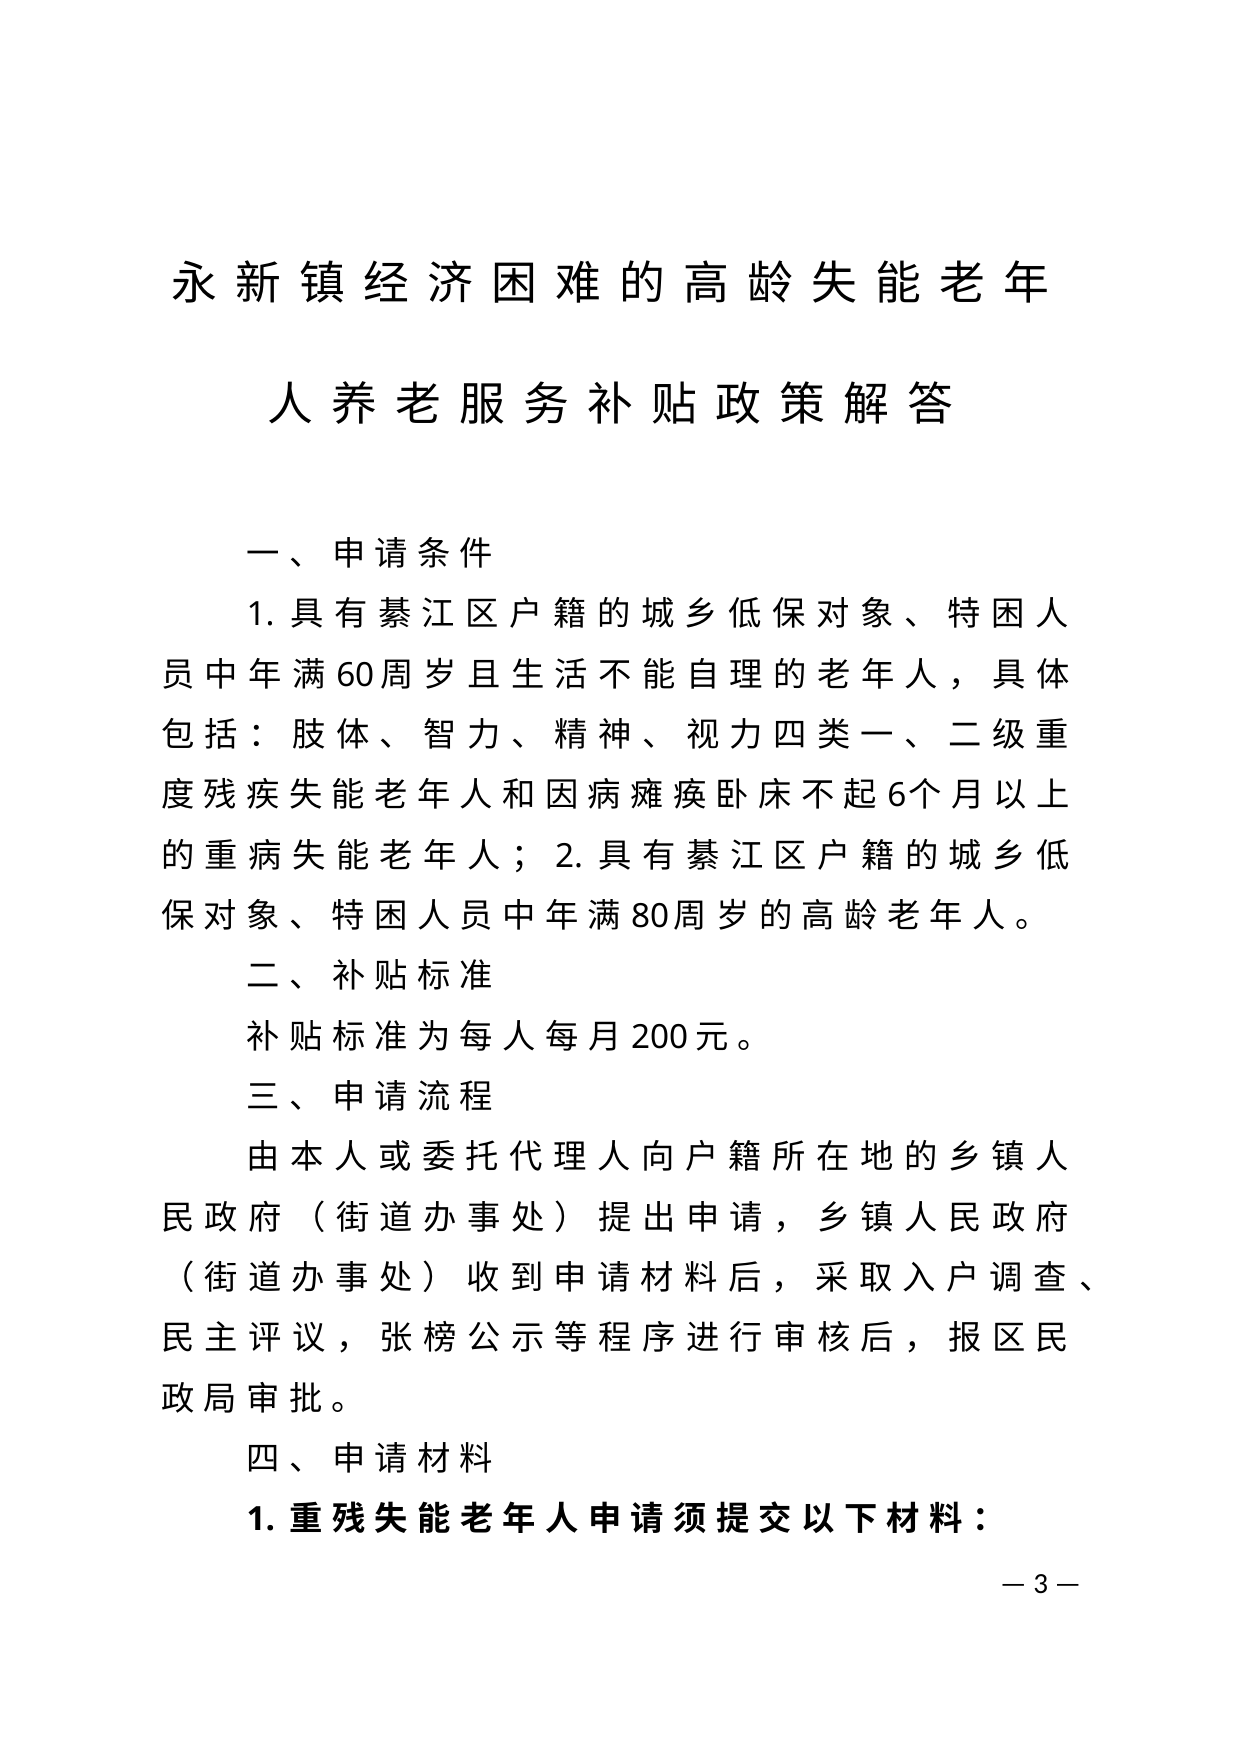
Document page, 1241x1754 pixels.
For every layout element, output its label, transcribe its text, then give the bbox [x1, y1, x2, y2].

text 二、补贴标准 [161, 943, 1079, 1003]
text 永新镇经济困难的高龄失能老年人养老服务补贴政策解答 [161, 219, 1079, 461]
text 1.重残失能老年人申请须提交以下材料： [161, 1486, 1079, 1546]
text 四、申请材料 [161, 1426, 1079, 1486]
text 一、申请条件 [161, 521, 1079, 581]
text 1.具有綦江区户籍的城乡低保对象、特困人员中年满60周岁且生活不能自理的老年人，具体包括：肢体、智力、精神、视力四类一、二级重度残疾失能老年人和因病瘫痪卧床不起6个月以上的重病失能老年人；2.具有綦江区户籍的城乡低保对象、特困人员中年满80周岁的高龄老年人。 [161, 581, 1079, 943]
text 补贴标准为每人每月200元。 [161, 1003, 1079, 1064]
text 由本人或委托代理人向户籍所在地的乡镇人民政府（街道办事处）提出申请，乡镇人民政府（街道办事处）收到申请材料后，采取入户调查、民主评议，张榜公示等程序进行审核后，报区民政局审批。 [161, 1124, 1079, 1426]
text 三、申请流程 [161, 1064, 1079, 1124]
